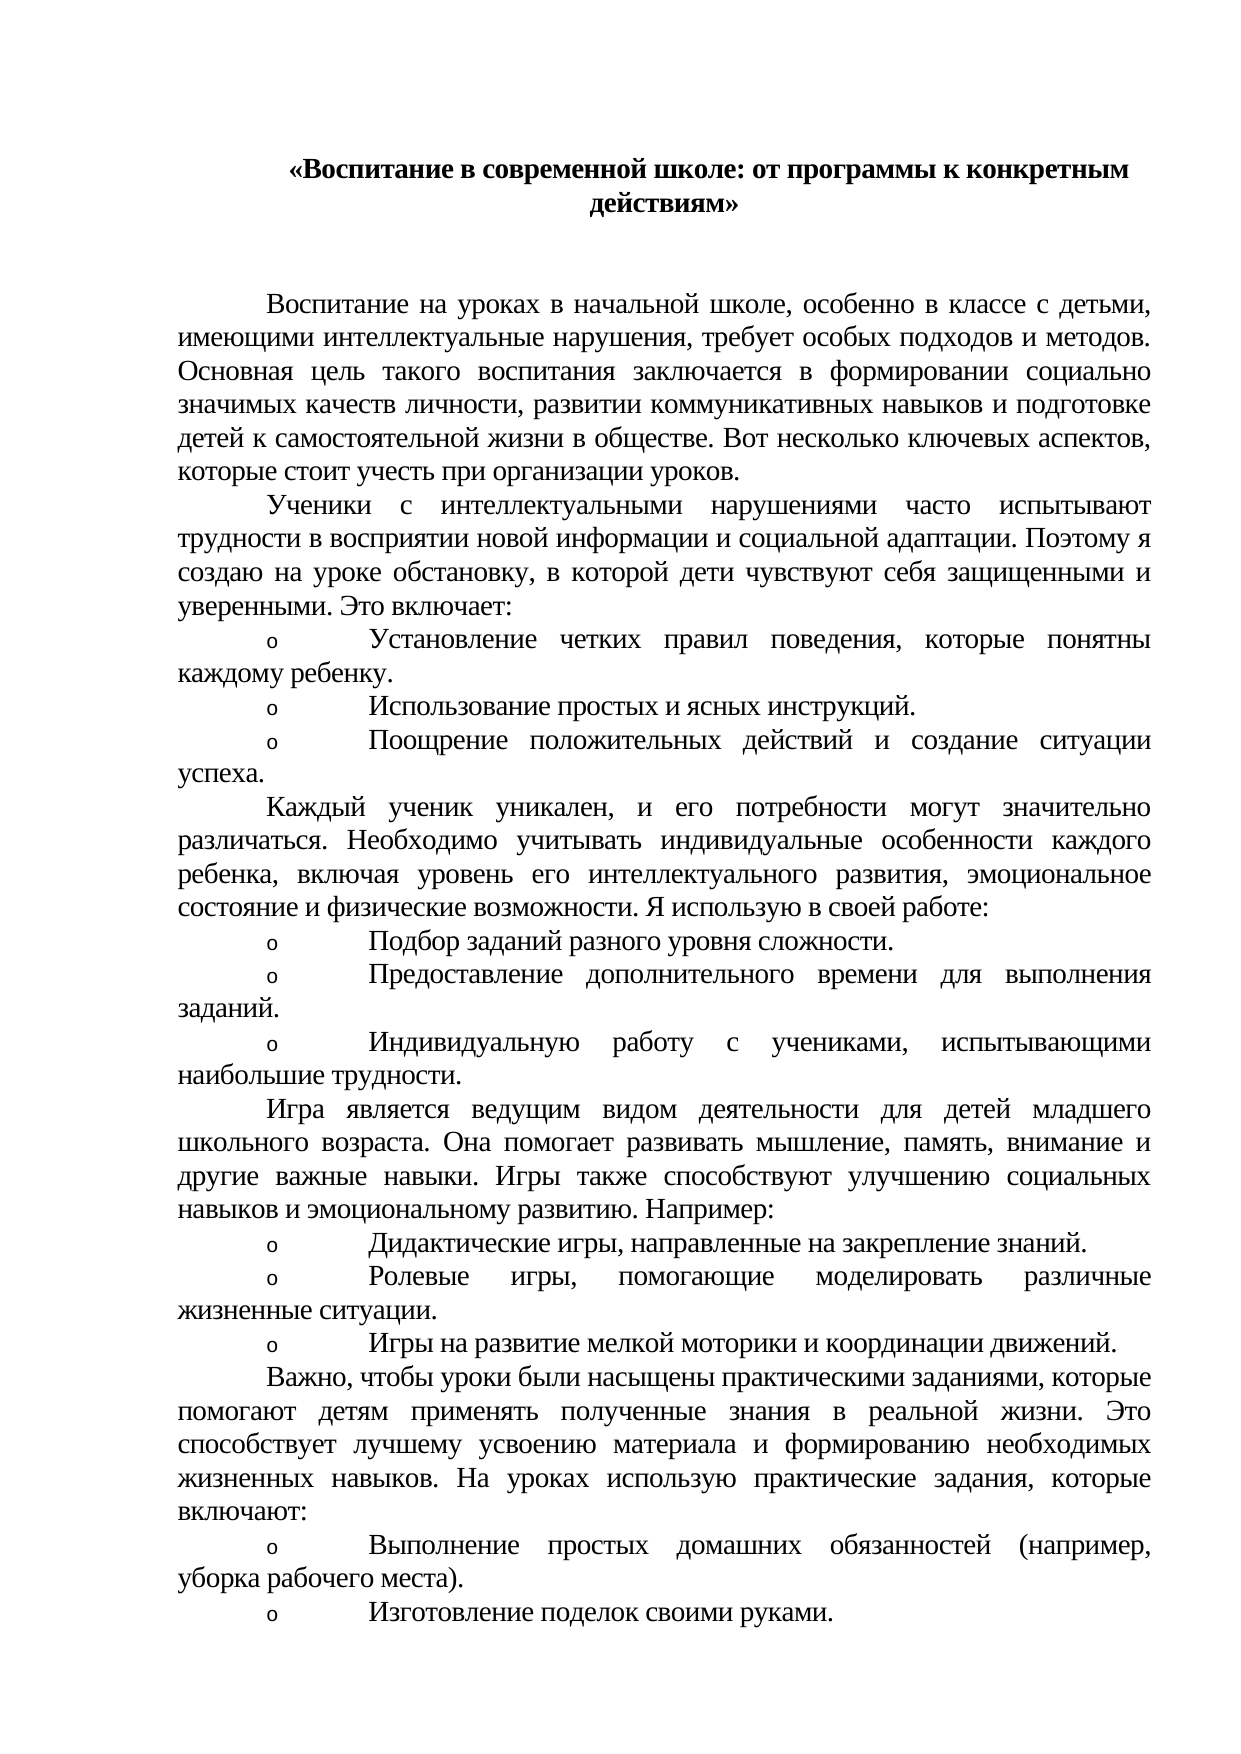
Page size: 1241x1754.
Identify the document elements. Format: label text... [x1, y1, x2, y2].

list Игры на развитие мелкой моторики и координации движений. [177, 1326, 1152, 1359]
list Изготовление поделок своими руками. [177, 1594, 1152, 1627]
text «Воспитание в современной школе: от программы к конкретным действиям» [177, 152, 1152, 219]
list Предоставление дополнительного времени для выполнения заданий. [177, 957, 1152, 1024]
list Установление четких правил поведения, которые понятны каждому ребенку. [177, 621, 1152, 688]
text Игра является ведущим видом деятельности для детей младшего школьного возраста. Она помогает развивать мышление, память, внимание и другие важные навыки. Игры также способствуют улучшению социальных навыков и эмоциональному развитию. Например: [177, 1091, 1152, 1225]
list Поощрение положительных действий и создание ситуации успеха. [177, 722, 1152, 789]
list Дидактические игры, направленные на закрепление знаний. [177, 1225, 1152, 1258]
text Ученики с интеллектуальными нарушениями часто испытывают трудности в восприятии новой информации и социальной адаптации. Поэтому я создаю на уроке обстановку, в которой дети чувствуют себя защищенными и уверенными. Это включает: [177, 487, 1152, 621]
text Важно, чтобы уроки были насыщены практическими заданиями, которые помогают детям применять полученные знания в реальной жизни. Это способствует лучшему усвоению материала и формированию необходимых жизненных навыков. На уроках использую практические задания, которые включают: [177, 1359, 1152, 1527]
text Каждый ученик уникален, и его потребности могут значительно различаться. Необходимо учитывать индивидуальные особенности каждого ребенка, включая уровень его интеллектуального развития, эмоциональное состояние и физические возможности. Я использую в своей работе: [177, 789, 1152, 923]
list Использование простых и ясных инструкций. [177, 688, 1152, 722]
list Подбор заданий разного уровня сложности. [177, 923, 1152, 957]
list Индивидуальную работу с учениками, испытывающими наибольшие трудности. [177, 1024, 1152, 1091]
list Ролевые игры, помогающие моделировать различные жизненные ситуации. [177, 1258, 1152, 1326]
text Воспитание на уроках в начальной школе, особенно в классе с детьми, имеющими интеллектуальные нарушения, требует особых подходов и методов. Основная цель такого воспитания заключается в формировании социально значимых качеств личности, развитии коммуникативных навыков и подготовке детей к самостоятельной жизни в обществе. Вот несколько ключевых аспектов, которые стоит учесть при организации уроков. [177, 286, 1152, 487]
list Выполнение простых домашних обязанностей (например, уборка рабочего места). [177, 1527, 1152, 1594]
